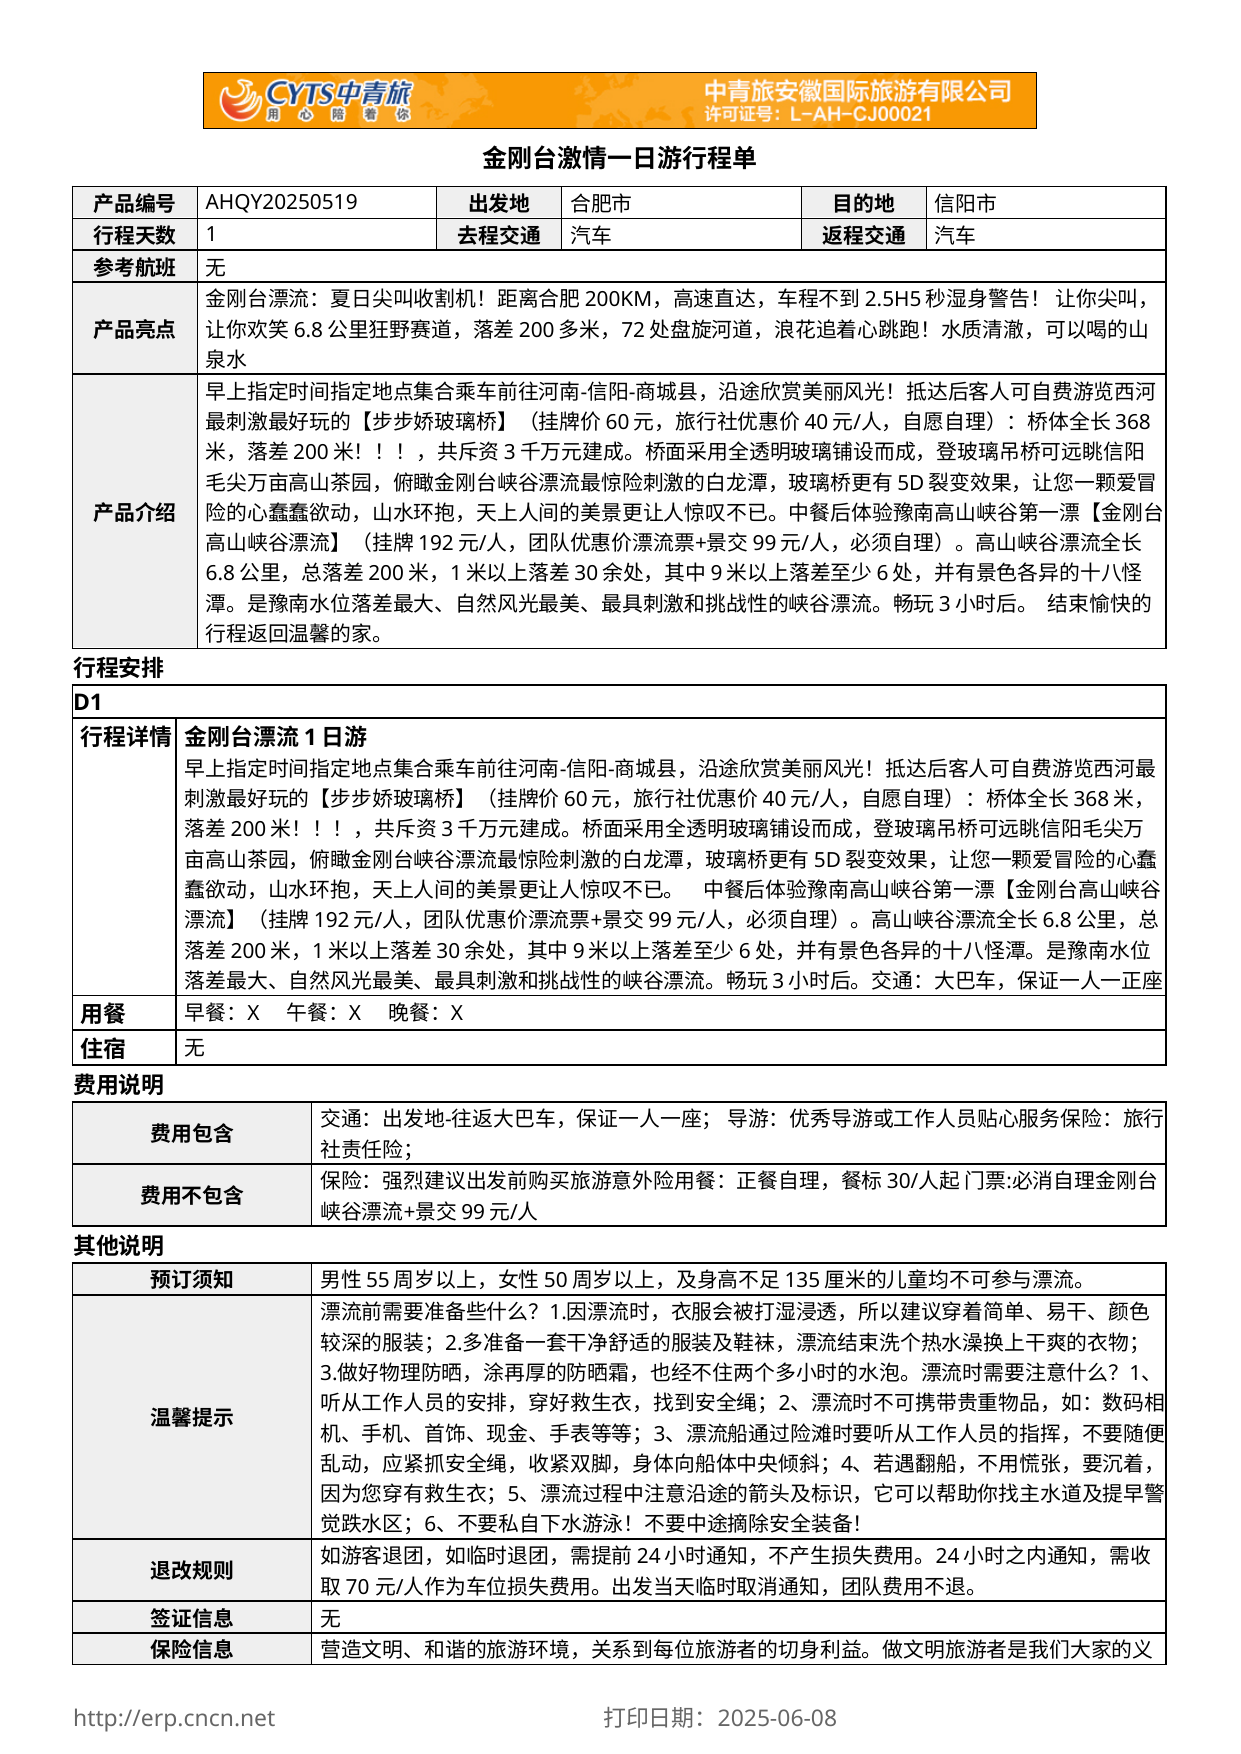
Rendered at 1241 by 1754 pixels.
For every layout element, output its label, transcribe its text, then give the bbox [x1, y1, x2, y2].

table_cell 1 [198, 219, 436, 249]
text 其他说明 [73, 1228, 1167, 1261]
table_cell 金刚台漂流：夏日尖叫收割机！ [198, 283, 1165, 373]
table_cell 产品介绍 [73, 375, 197, 647]
text 金刚台激情一日游行程单 [73, 139, 1167, 175]
table_cell 退改规则 [73, 1540, 311, 1600]
table_cell 产品亮点 [73, 283, 197, 373]
table_cell 金刚台漂流1日游 早上指定时间指定地点集合乘车前往河南-信阳-商城县，沿途欣赏美丽风光！抵达后客人可自费游览西河最刺激最好玩的【步步娇玻璃桥】（挂牌价60元，旅行社优惠价40元/人，自愿自理）：桥体全长368米，落差200米！！！，共斥资3千万元建成。桥面采用全透明玻璃铺设而成，登玻璃吊桥可远眺信阳毛尖万亩高山茶园，俯瞰金刚台峡谷漂流最惊险刺激的白龙潭，玻璃桥更有5D裂变效果，让您一颗爱冒险的心蠢蠢欲动，山水环抱，天上人间的美景更让人惊叹不已。 [177, 719, 1165, 994]
table_header 信阳市 [927, 187, 1165, 217]
table_cell 签证信息 [73, 1602, 311, 1632]
text 行程安排 [73, 650, 1167, 683]
table_cell 行程天数 [73, 219, 197, 249]
table_cell 去程交通 [437, 219, 561, 249]
table_header 产品编号 [73, 187, 197, 217]
table_cell 无 [177, 1031, 1165, 1064]
table_cell 温馨提示 [73, 1296, 311, 1538]
table_cell 用餐 [73, 996, 175, 1029]
table_header 合肥市 [562, 187, 801, 217]
table_cell 费用不包含 [73, 1165, 311, 1225]
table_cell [312, 1634, 1165, 1664]
table_header 目的地 [802, 187, 926, 217]
table_cell 住宿 [73, 1031, 175, 1064]
table_header AHQY20250519 [198, 187, 436, 217]
table_header 费用包含 [73, 1103, 311, 1163]
table_cell 早餐：X 午餐：X 晚餐：X [177, 996, 1165, 1029]
picture [204, 73, 1036, 128]
table_header 出发地 [437, 187, 561, 217]
text 费用说明 [73, 1067, 1167, 1100]
table_header 预订须知 [73, 1264, 311, 1294]
table_cell 行程详情 [73, 719, 175, 994]
table_header D1 [73, 686, 1165, 717]
table_cell 如游客退团，如临时退团，需提前24小时通知，不产生损失费用。24小时之内通知，需收取 70 元/人作为车位损失费用。出发当天临时取消通知，团队费用不退。 [312, 1540, 1165, 1600]
table_cell 早上指定时间指定地点集合乘车前往河南-信阳-商城县，沿途欣赏美丽风光！抵达后客人可自费游览西河最刺激最好玩的【步步娇玻璃桥】（挂牌价60元，旅行社优惠价40元/人，自愿自理）：桥体全长368米，落差200米！！！，共斥资3千万元建成。桥面采用全透明玻璃铺设而成，登玻璃吊桥可远眺信阳毛尖万亩高山茶园，俯瞰金刚台峡谷漂流最惊险刺激的白龙潭，玻璃桥更有5D裂变效果，让您一颗爱冒险的心蠢蠢欲动，山水环抱，天上人间的美景更让人惊叹不已。 [198, 375, 1165, 647]
table_cell 返程交通 [802, 219, 926, 249]
table_cell 保险：强烈建议出发前购买旅游意外险 [312, 1165, 1165, 1225]
table_cell 保险信息 [73, 1634, 311, 1664]
table_cell 无 [198, 251, 1165, 281]
table_cell 汽车 [562, 219, 801, 249]
table_cell 汽车 [927, 219, 1165, 249]
table_header 交通：出发地-往返大巴车，保证一人一座； [312, 1103, 1165, 1163]
table_cell 参考航班 [73, 251, 197, 281]
table_cell 漂流前需要准备些什么？ [312, 1296, 1165, 1538]
table_header 男性55周岁以上，女性50周岁以上，及身高不足135厘米的儿童均不可参与漂流。 [312, 1264, 1165, 1294]
table_cell 无 [312, 1602, 1165, 1632]
